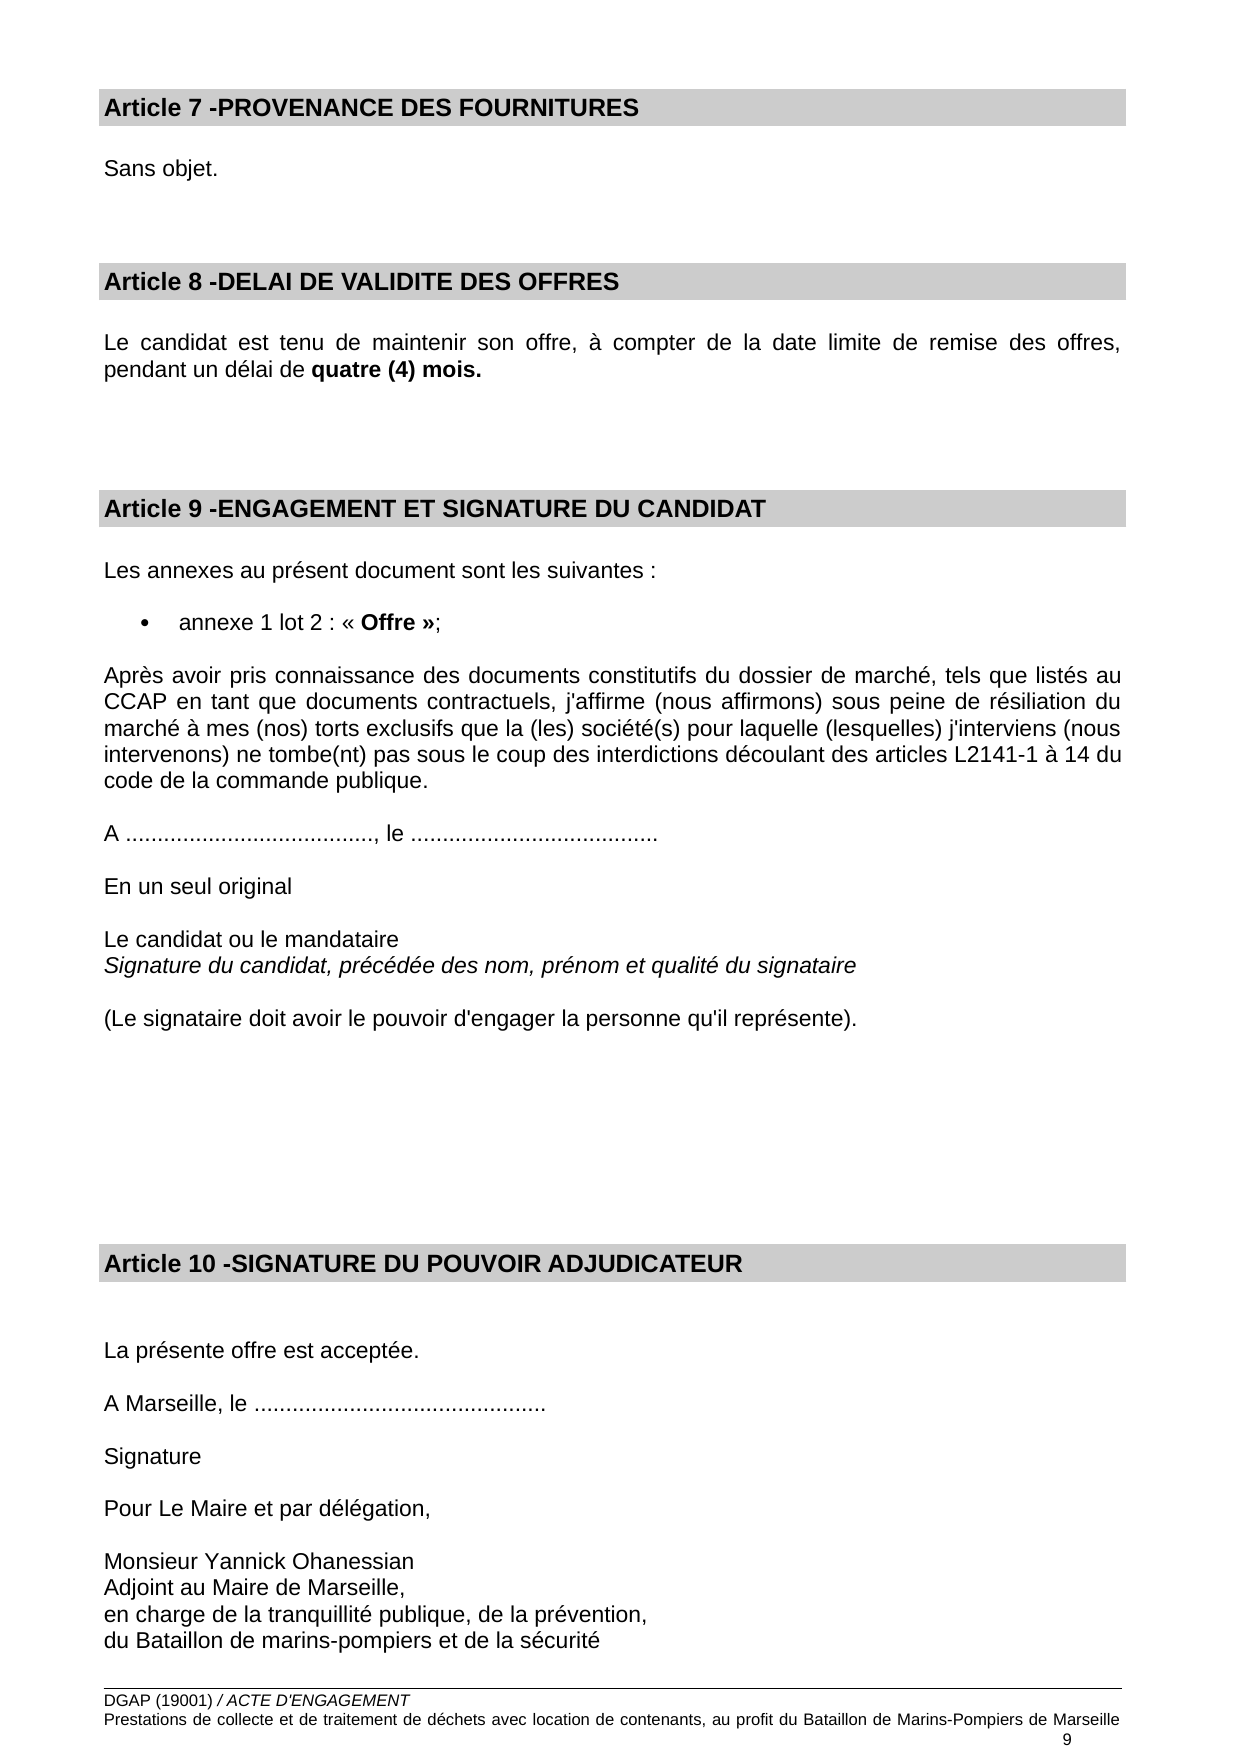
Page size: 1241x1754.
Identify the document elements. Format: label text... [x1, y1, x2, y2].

text Le candidat est tenu de maintenir son offre, à compter de la date limite de remise des offres, pendant un délai de quatre (4) mois. [103, 329, 1122, 382]
text En un seul original [103, 873, 1122, 899]
text Monsieur Yannick Ohanessian [103, 1548, 1122, 1574]
text (Le signataire doit avoir le pouvoir d'engager la personne qu'il représente). [103, 1004, 1122, 1031]
text Sans objet. [103, 155, 1122, 181]
text en charge de la tranquillité publique, de la prévention, [103, 1601, 1122, 1627]
list annexe 1 lot 2 : « Offre »; [141, 609, 1122, 636]
text Pour Le Maire et par délégation, [103, 1495, 1122, 1522]
text Article 10 -SIGNATURE DU POUVOIR ADJUDICATEUR [101, 1247, 1124, 1279]
text Signature du candidat, précédée des nom, prénom et qualité du signataire [103, 952, 1122, 978]
text A ......................................., le ....................................... [103, 820, 1122, 846]
text du Bataillon de marins-pompiers et de la sécurité [103, 1627, 1122, 1653]
text Après avoir pris connaissance des documents constitutifs du dossier de marché, tels que listés au CCAP en tant que documents contractuels, j'affirme (nous affirmons) sous peine de résiliation du marché à mes (nos) torts exclusifs que la (les) société(s) pour laquelle (lesquelles) j'interviens (nous intervenons) ne tombe(nt) pas sous le coup des interdictions découlant des articles L2141-1 à 14 du code de la commande publique. [103, 662, 1122, 794]
text Article 9 -ENGAGEMENT ET SIGNATURE DU CANDIDAT [101, 493, 1124, 525]
text Adjoint au Maire de Marseille, [103, 1574, 1122, 1601]
text Signature [103, 1443, 1122, 1469]
text La présente offre est acceptée. [103, 1337, 1122, 1363]
text Les annexes au présent document sont les suivantes : [103, 557, 1122, 583]
text Le candidat ou le mandataire [103, 926, 1122, 952]
text Article 7 -PROVENANCE DES FOURNITURES [101, 91, 1124, 124]
text Article 8 -DELAI DE VALIDITE DES OFFRES [101, 265, 1124, 298]
text A Marseille, le .............................................. [103, 1390, 1122, 1416]
